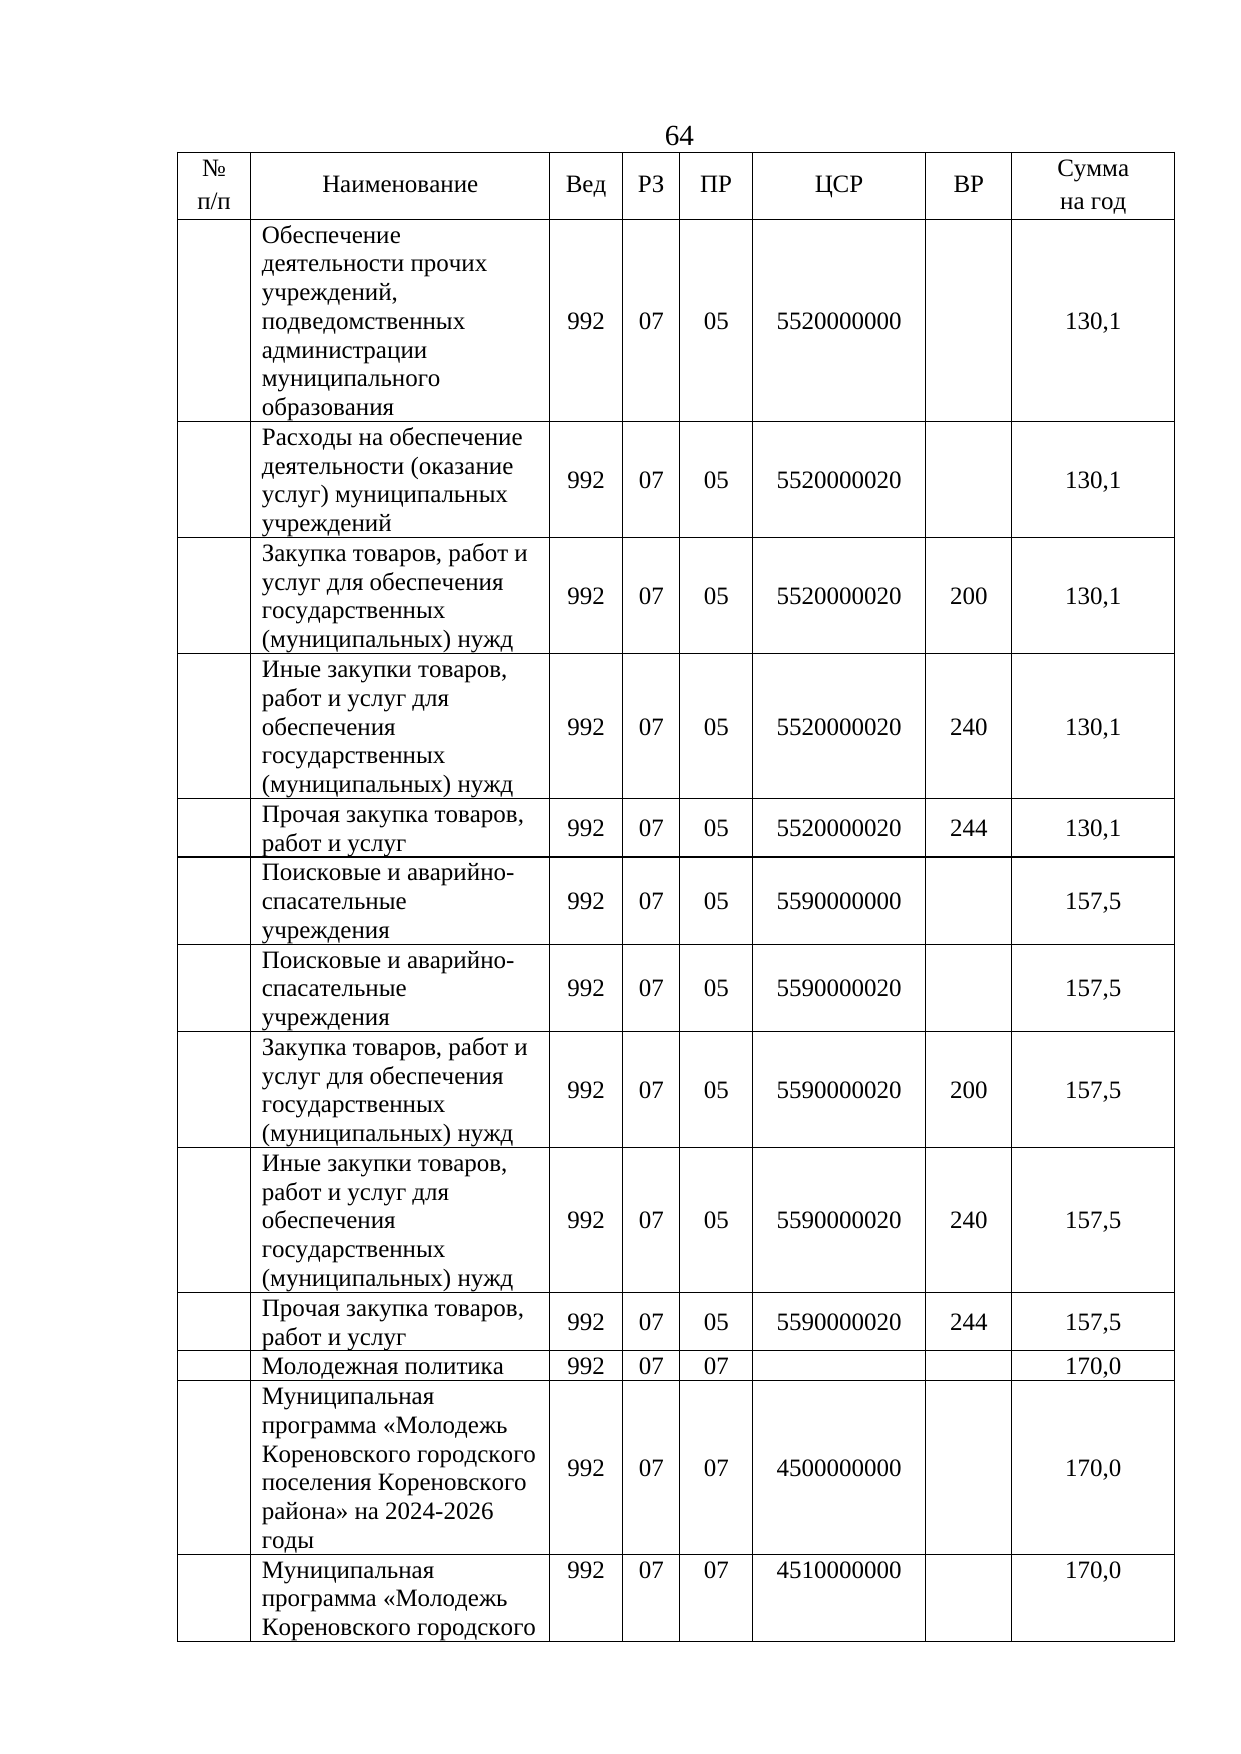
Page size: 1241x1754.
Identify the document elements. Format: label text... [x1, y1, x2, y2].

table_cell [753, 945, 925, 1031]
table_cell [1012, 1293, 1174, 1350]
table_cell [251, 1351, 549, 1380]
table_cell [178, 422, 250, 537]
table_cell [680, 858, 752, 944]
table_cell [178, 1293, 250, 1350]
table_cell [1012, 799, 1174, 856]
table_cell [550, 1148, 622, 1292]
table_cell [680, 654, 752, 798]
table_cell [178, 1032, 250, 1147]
table_header ВР [926, 153, 1011, 219]
table_header ПР [680, 153, 752, 219]
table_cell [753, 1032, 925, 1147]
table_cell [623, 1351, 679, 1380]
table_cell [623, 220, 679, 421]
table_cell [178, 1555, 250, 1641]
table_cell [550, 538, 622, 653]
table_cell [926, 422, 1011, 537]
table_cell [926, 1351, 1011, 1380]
table_header № п/п [178, 153, 250, 219]
table_header РЗ [623, 153, 679, 219]
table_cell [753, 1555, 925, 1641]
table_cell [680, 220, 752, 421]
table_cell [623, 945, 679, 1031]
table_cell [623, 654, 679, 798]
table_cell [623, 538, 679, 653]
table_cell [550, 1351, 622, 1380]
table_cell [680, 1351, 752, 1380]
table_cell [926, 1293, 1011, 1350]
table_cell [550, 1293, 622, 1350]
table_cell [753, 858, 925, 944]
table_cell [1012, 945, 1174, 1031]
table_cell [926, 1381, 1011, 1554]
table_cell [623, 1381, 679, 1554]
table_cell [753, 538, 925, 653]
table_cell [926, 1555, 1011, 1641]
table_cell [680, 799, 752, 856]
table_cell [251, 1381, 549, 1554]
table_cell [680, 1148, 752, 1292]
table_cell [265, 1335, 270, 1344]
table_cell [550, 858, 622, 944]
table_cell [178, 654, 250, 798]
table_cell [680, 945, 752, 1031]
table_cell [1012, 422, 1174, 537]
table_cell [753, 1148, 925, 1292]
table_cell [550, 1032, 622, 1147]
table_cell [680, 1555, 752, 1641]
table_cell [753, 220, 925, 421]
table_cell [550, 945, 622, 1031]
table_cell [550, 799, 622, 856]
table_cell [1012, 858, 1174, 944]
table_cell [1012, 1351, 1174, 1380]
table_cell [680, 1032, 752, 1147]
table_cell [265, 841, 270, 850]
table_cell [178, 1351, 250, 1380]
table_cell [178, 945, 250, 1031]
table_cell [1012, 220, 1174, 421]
table_header Вед [550, 153, 622, 219]
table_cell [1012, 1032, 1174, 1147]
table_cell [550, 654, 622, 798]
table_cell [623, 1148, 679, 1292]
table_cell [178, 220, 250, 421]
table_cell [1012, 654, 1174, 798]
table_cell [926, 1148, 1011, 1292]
table_header ЦСР [753, 153, 925, 219]
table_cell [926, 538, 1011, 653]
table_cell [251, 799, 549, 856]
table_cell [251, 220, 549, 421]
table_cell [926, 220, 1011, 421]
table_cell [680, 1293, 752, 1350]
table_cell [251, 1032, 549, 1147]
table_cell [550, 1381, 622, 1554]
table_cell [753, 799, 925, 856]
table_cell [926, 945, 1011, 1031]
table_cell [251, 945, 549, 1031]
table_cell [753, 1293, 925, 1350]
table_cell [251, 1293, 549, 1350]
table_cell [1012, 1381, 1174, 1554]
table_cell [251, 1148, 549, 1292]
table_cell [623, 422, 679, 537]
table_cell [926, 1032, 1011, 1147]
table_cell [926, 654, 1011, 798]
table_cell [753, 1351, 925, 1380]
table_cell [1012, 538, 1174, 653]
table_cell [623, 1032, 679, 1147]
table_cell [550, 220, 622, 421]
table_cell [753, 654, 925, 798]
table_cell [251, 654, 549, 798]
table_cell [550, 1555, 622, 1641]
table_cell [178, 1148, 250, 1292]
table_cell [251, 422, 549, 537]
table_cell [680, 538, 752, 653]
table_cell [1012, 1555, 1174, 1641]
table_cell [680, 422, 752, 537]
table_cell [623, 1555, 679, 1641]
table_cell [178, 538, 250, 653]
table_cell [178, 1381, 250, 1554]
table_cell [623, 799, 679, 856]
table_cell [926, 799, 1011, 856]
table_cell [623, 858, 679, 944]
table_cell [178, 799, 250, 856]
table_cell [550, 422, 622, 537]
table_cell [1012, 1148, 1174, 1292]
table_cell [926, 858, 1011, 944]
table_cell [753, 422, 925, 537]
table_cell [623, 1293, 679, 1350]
table_header Наименование [251, 153, 549, 219]
table_header Сумма на год [1012, 153, 1174, 219]
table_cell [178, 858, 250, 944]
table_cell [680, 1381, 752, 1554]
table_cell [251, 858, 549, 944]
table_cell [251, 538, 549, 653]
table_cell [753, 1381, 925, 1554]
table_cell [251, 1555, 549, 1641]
